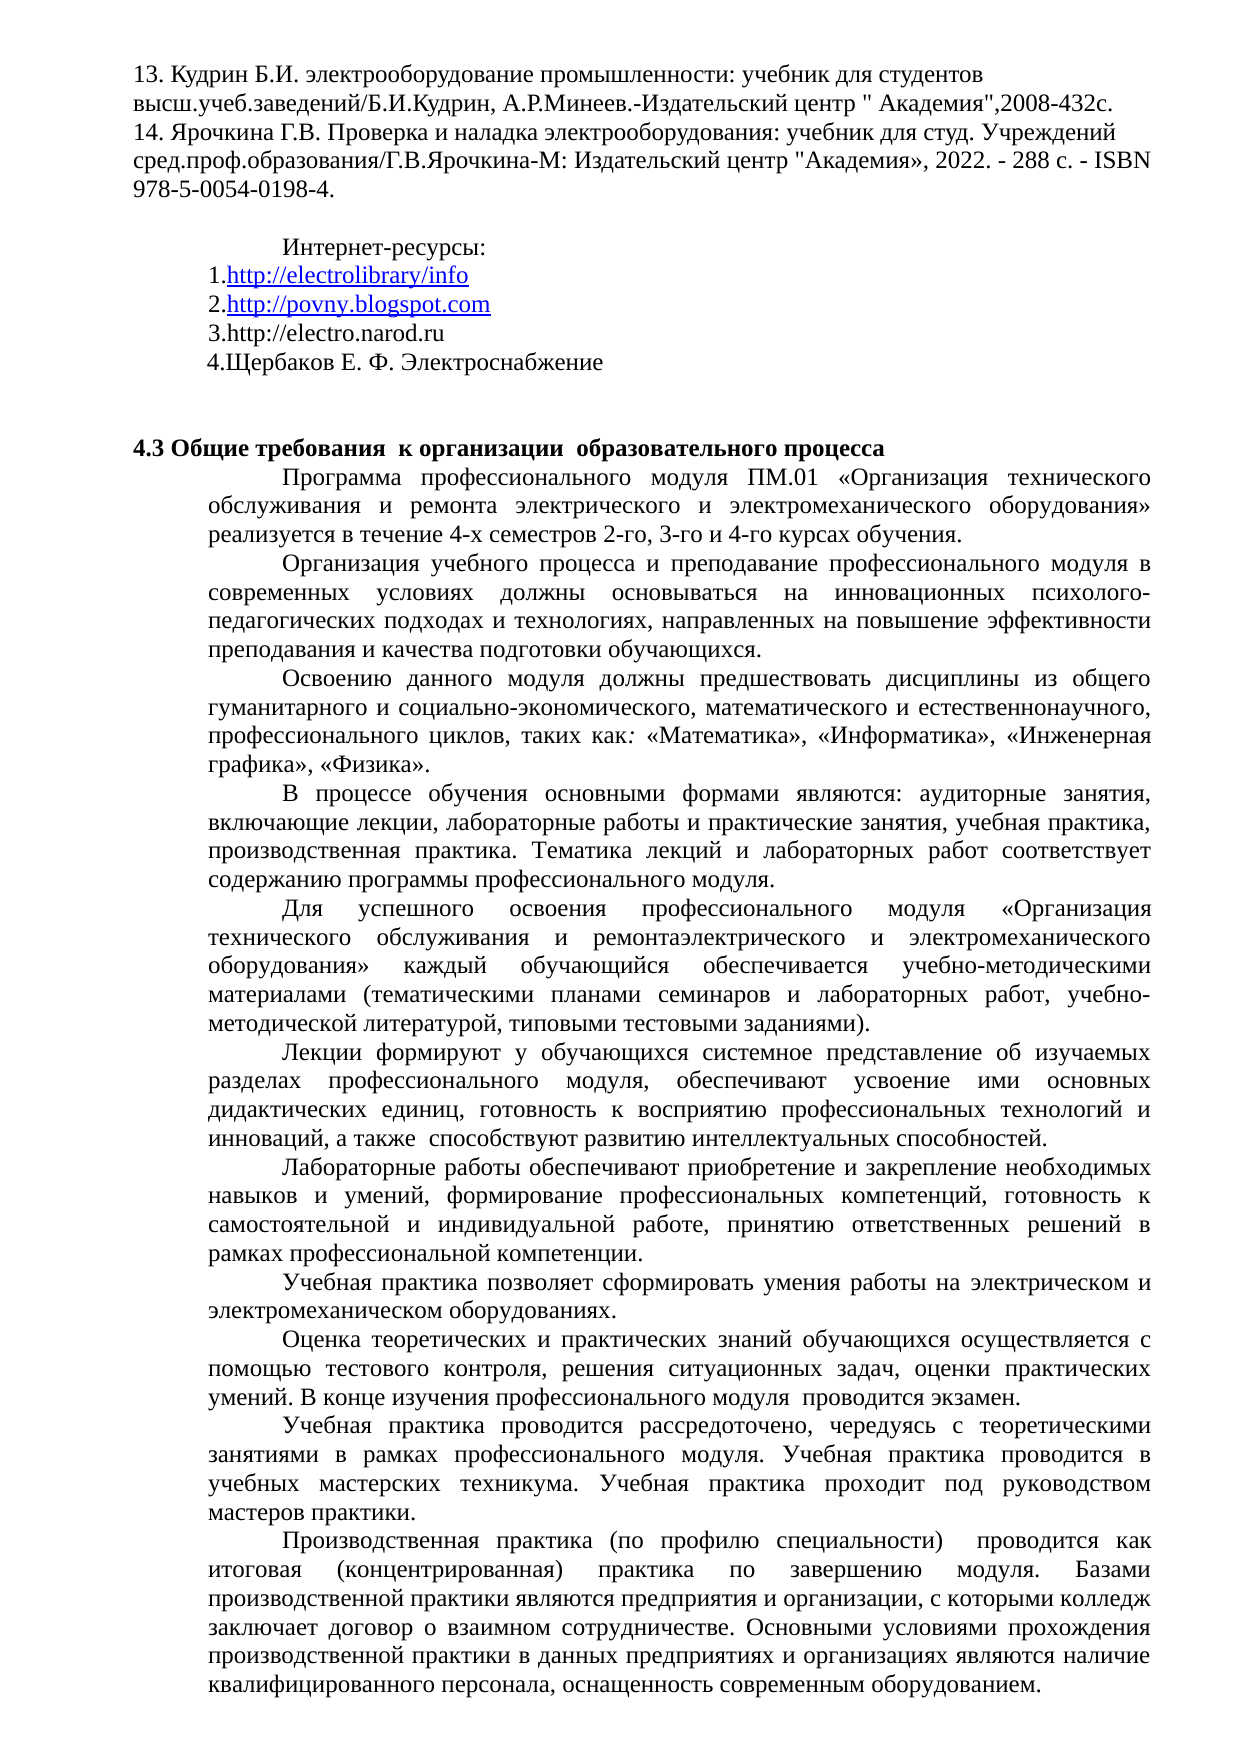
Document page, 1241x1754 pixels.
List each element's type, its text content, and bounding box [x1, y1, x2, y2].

text 14. Ярочкина Г.В. Проверка и наладка электрооборудования: учебник для студ. Учреждений сред.проф.образования/Г.В.Ярочкина-М: Издательский центр "Академия», 2022. - 288 c. - ISBN 978-5-0054-0198-4. [133, 117, 1152, 203]
text 3.http://electro.narod.ru [208, 318, 1152, 347]
text 13. Кудрин Б.И. электрооборудование промышленности: учебник для студентов высш.учеб.заведений/Б.И.Кудрин, А.Р.Минеев.-Издательский центр " Академия",2008-432с. [133, 59, 1152, 117]
text В процессе обучения основными формами являются: аудиторные занятия, включающие лекции, лабораторные работы и практические занятия, учебная практика, производственная практика. Тематика лекций и лабораторных работ соответствует содержанию программы профессионального модуля. [208, 778, 1152, 893]
text Производственная практика (по профилю специальности) проводится как итоговая (концентрированная) практика по завершению модуля. Базами производственной практики являются предприятия и организации, с которыми колледж заключает договор о взаимном сотрудничестве. Основными условиями прохождения производственной практики в данных предприятиях и организациях являются наличие квалифицированного персонала, оснащенность современным оборудованием. [208, 1525, 1152, 1698]
text 2.http://povny.blogspot.com [208, 289, 1152, 318]
text Лекции формируют у обучающихся системное представление об изучаемых разделах профессионального модуля, обеспечивают усвоение ими основных дидактических единиц, готовность к восприятию профессиональных технологий и инноваций, а также способствуют развитию интеллектуальных способностей. [208, 1037, 1152, 1152]
text Программа профессионального модуля ПМ.01 «Организация технического обслуживания и ремонта электрического и электромеханического оборудования» реализуется в течение 4-х семестров 2-го, 3-го и 4-го курсах обучения. [208, 462, 1152, 548]
text Для успешного освоения профессионального модуля «Организация технического обслуживания и ремонтаэлектрического и электромеханического оборудования» каждый обучающийся обеспечивается учебно-методическими материалами (тематическими планами семинаров и лабораторных работ, учебно-методической литературой, типовыми тестовыми заданиями). [208, 893, 1152, 1037]
text Учебная практика позволяет сформировать умения работы на электрическом и электромеханическом оборудованиях. [208, 1267, 1152, 1324]
text Освоению данного модуля должны предшествовать дисциплины из общего гуманитарного и социально-экономического, математического и естественнонаучного, профессионального циклов, таких как: «Математика», «Информатика», «Инженерная графика», «Физика». [208, 663, 1152, 778]
text Учебная практика проводится рассредоточено, чередуясь с теоретическими занятиями в рамках профессионального модуля. Учебная практика проводится в учебных мастерских техникума. Учебная практика проходит под руководством мастеров практики. [208, 1410, 1152, 1525]
text Организация учебного процесса и преподавание профессионального модуля в современных условиях должны основываться на инновационных психолого-педагогических подходах и технологиях, направленных на повышение эффективности преподавания и качества подготовки обучающихся. [208, 548, 1152, 663]
text Лабораторные работы обеспечивают приобретение и закрепление необходимых навыков и умений, формирование профессиональных компетенций, готовность к самостоятельной и индивидуальной работе, принятию ответственных решений в рамках профессиональной компетенции. [208, 1152, 1152, 1267]
list 4.3 Общие требования к организации образовательного процесса [133, 433, 1152, 462]
text 1.http://electrolibrary/info [208, 260, 1152, 289]
list 4.Щербаков Е. Ф. Электроснабжение [133, 347, 1152, 375]
subtitle Оценка теоретических и практических знаний обучающихся осуществляется с помощью тестового контроля, решения ситуационных задач, оценки практических умений. В конце изучения профессионального модуля проводится экзамен. [208, 1324, 1152, 1410]
text Интернет-ресурсы: [208, 232, 1152, 260]
